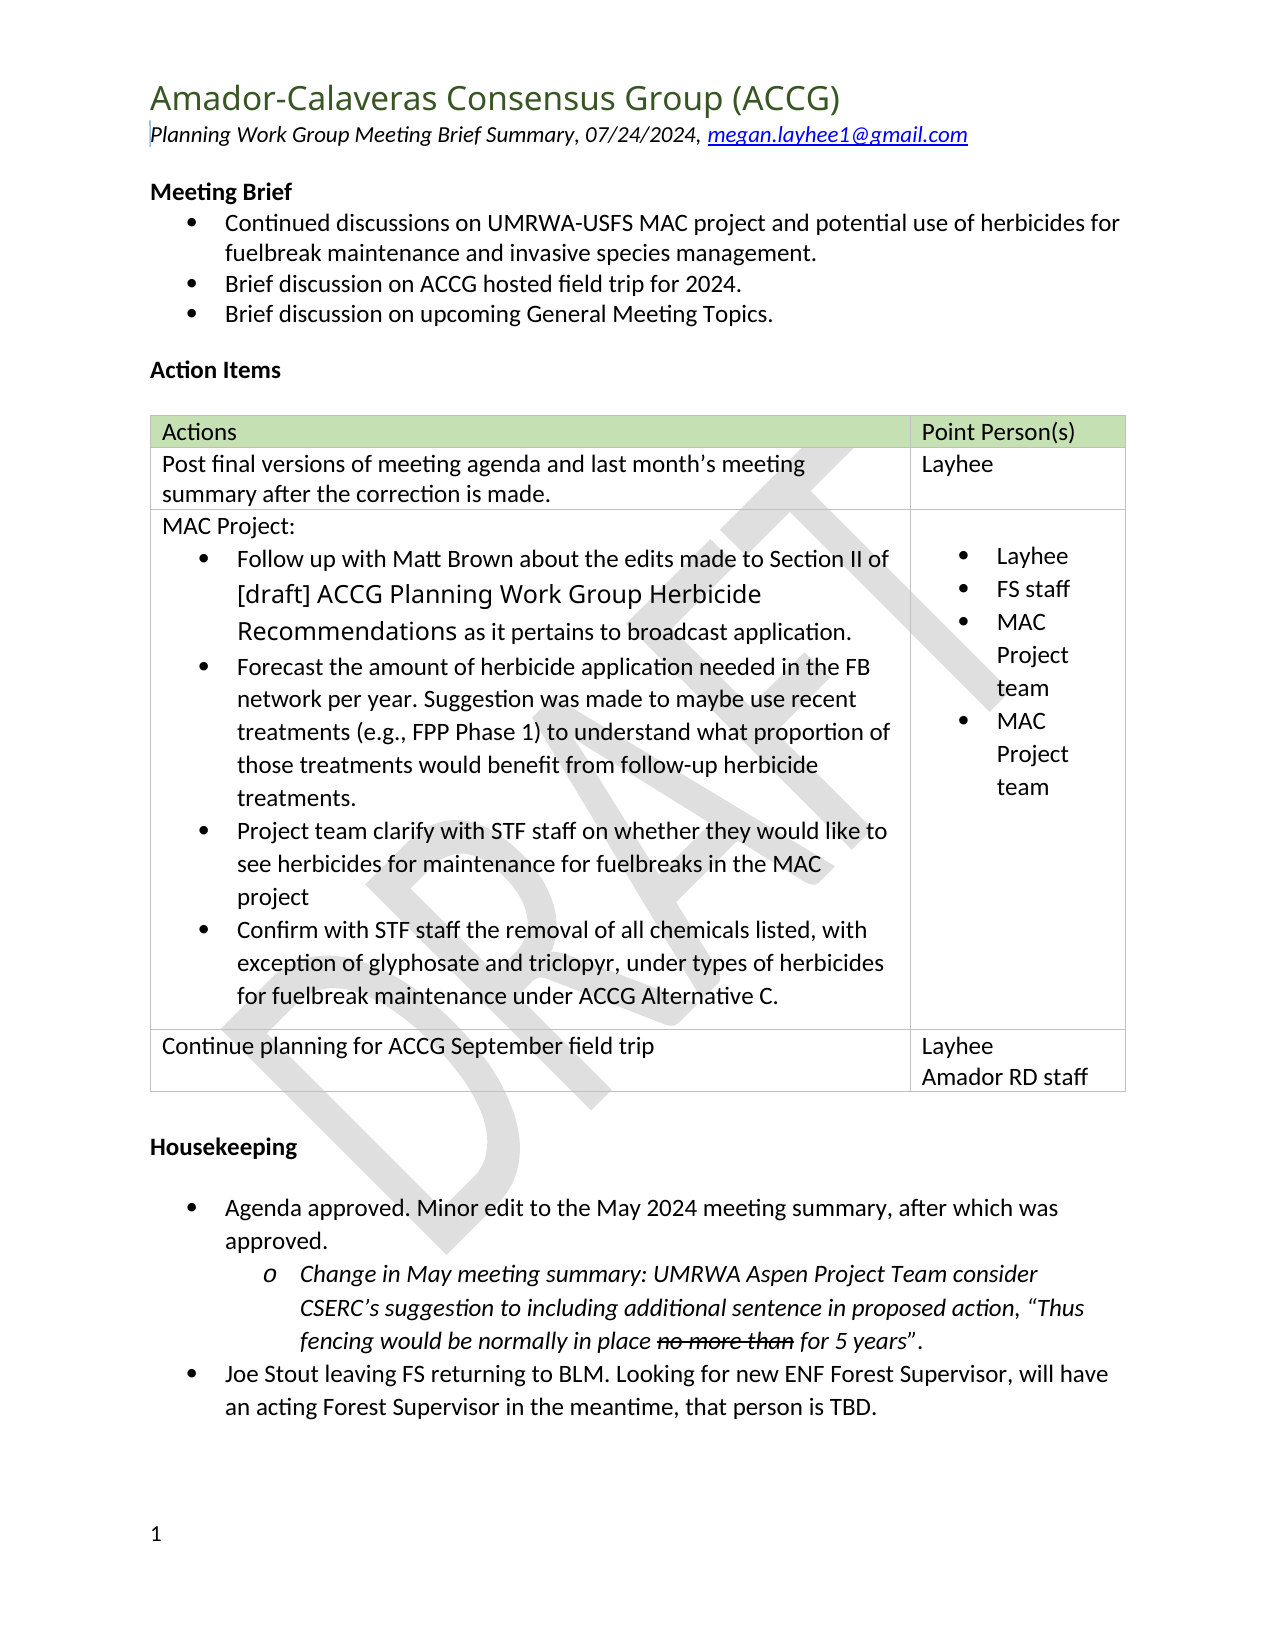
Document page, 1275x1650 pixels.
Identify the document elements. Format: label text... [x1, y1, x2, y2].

list Continued discussions on UMRWA-USFS MAC project and potential use of herbicides for fuelbreak maintenance and invasive species management. [187, 207, 1125, 268]
table_header Point Person(s) [911, 416, 1125, 447]
list Change in May meeting summary: UMRWA Aspen Project Team consider CSERC’s suggestion to including additional sentence in proposed action, “Thus fencing would be normally in place no more than for 5 years”. [262, 1258, 1125, 1356]
subtitle Action Items [150, 354, 1125, 384]
list Brief discussion on ACCG hosted field trip for 2024. [187, 268, 1125, 298]
list Brief discussion on upcoming General Meeting Topics. [187, 298, 1125, 329]
table_cell Layhee Amador RD staff [911, 1030, 1125, 1091]
subtitle Meeting Brief [150, 176, 1125, 207]
table_cell Layhee FS staff MAC Project team MAC Project team [911, 510, 1125, 1029]
table_cell MAC Project: Follow up with Matt Brown about the edits made to Section II of [draft] ACCG Planning Work Group Herbicide Recommendations as it pertains to broadcast application. Forecast the amount of herbicide application needed in the FB network per year. Suggestion was made to maybe use recent treatments (e.g., FPP Phase 1) to understand what proportion of those treatments would benefit from follow-up herbicide treatments. Project team clarify with STF staff on whether they would like to see herbicides for maintenance for fuelbreaks in the MAC project Confirm with STF staff the removal of all chemicals listed, with exception of glyphosate and triclopyr, under types of herbicides for fuelbreak maintenance under ACCG Alternative C. [151, 510, 910, 1029]
table_cell Layhee [911, 448, 1125, 509]
subtitle Housekeeping [150, 1131, 1125, 1162]
table_cell Post final versions of meeting agenda and last month’s meeting summary after the correction is made. [151, 448, 910, 509]
list Agenda approved. Minor edit to the May 2024 meeting summary, after which was approved. [187, 1192, 1125, 1256]
table_header Actions [151, 416, 910, 447]
list Joe Stout leaving FS returning to BLM. Looking for new ENF Forest Supervisor, will have an acting Forest Supervisor in the meantime, that person is TBD. [187, 1358, 1125, 1421]
table_cell Continue planning for ACCG September field trip [151, 1030, 910, 1091]
